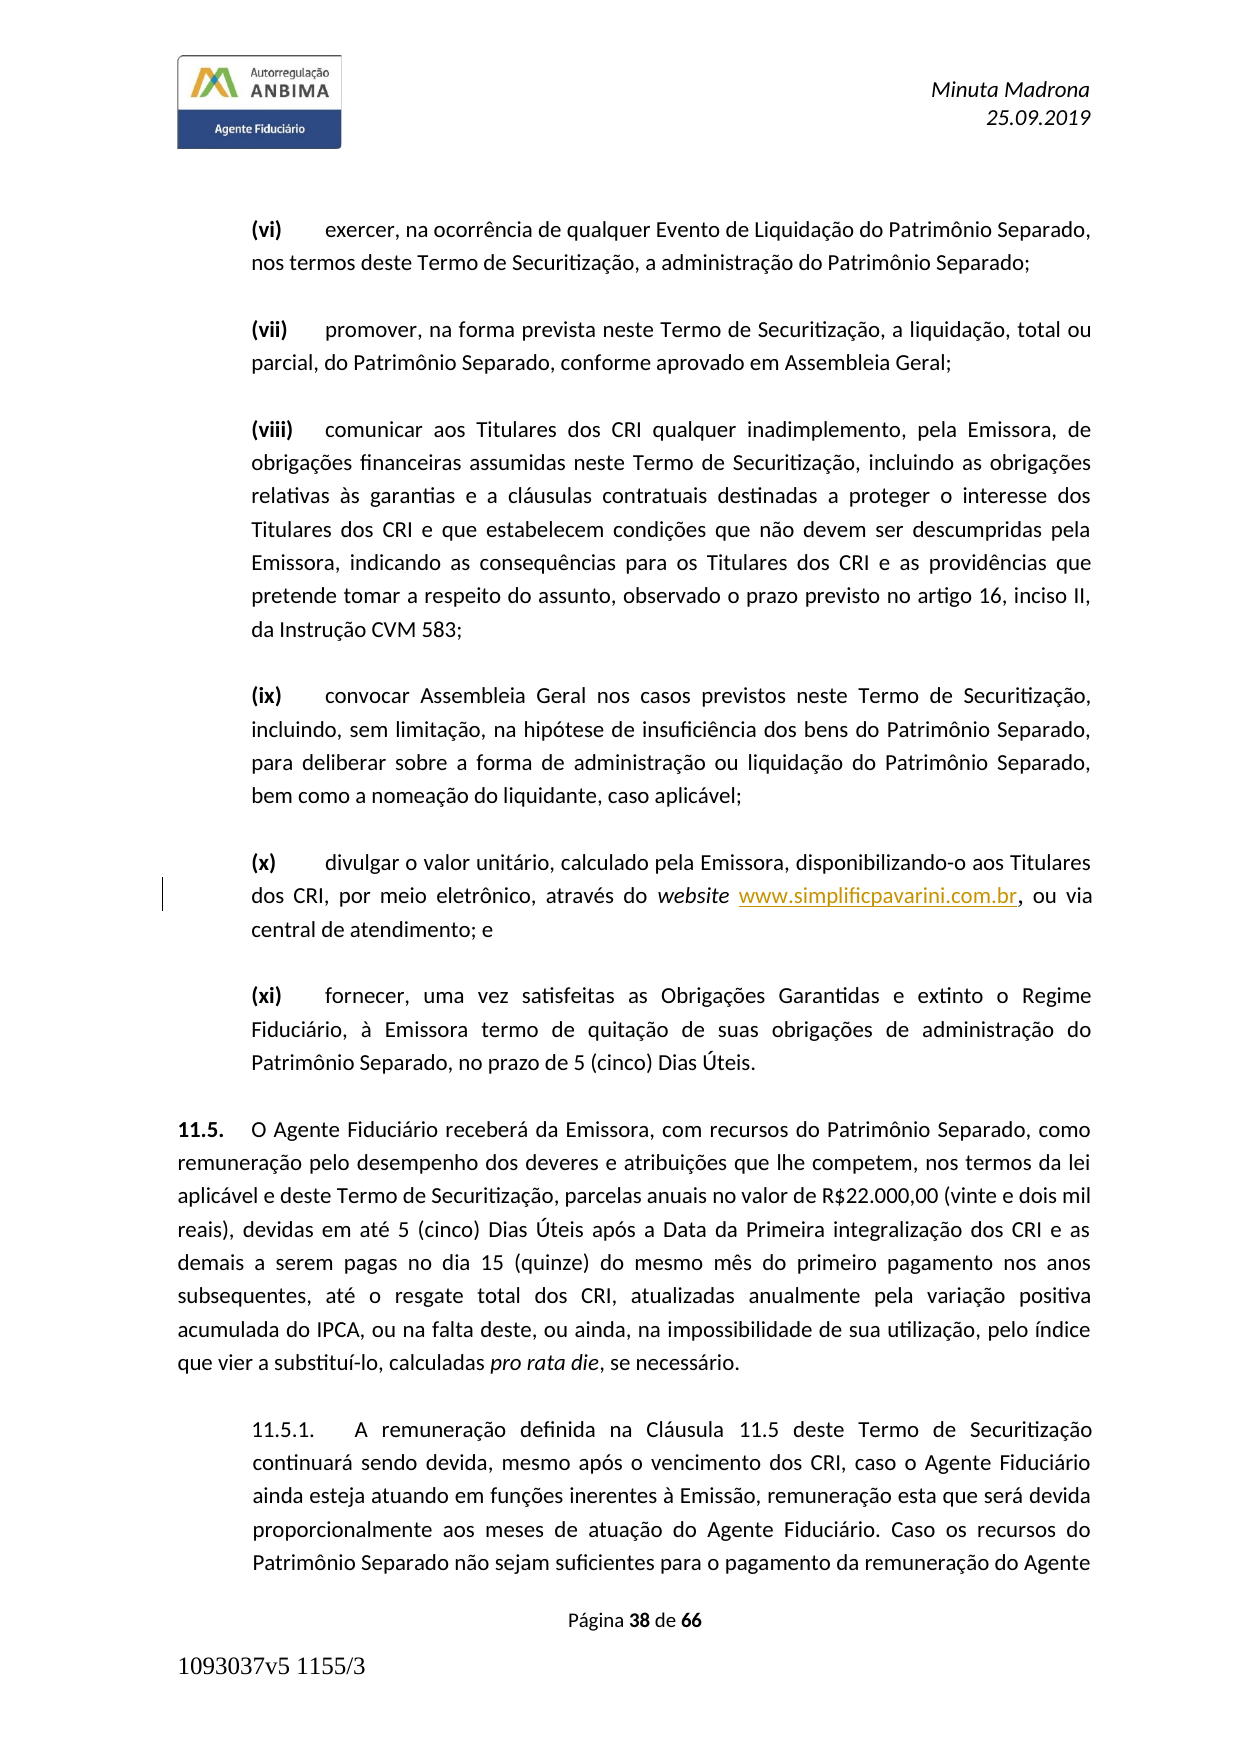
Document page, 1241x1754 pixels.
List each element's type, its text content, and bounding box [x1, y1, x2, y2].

list comunicar aos Titulares dos CRI qualquer inadimplemento, pela Emissora, de obrigações financeiras assumidas neste Termo de Securitização, incluindo as obrigações relativas às garantias e a cláusulas contratuais destinadas a proteger o interesse dos Titulares dos CRI e que estabelecem condições que não devem ser descumpridas pela Emissora, indicando as consequências para os Titulares dos CRI e as providências que pretende tomar a respeito do assunto, observado o prazo previsto no artigo 16, inciso II, da Instrução CVM 583; [251, 411, 1093, 644]
list divulgar o valor unitário, calculado pela Emissora, disponibilizando-o aos Titulares dos CRI, por meio eletrônico, através do website , ou via central de atendimento; e [251, 844, 1093, 944]
list fornecer, uma vez satisfeitas as Obrigações Garantidas e extinto o Regime Fiduciário, à Emissora termo de quitação de suas obrigações de administração do Patrimônio Separado, no prazo de 5 (cinco) Dias Úteis. [251, 977, 1093, 1077]
list O Agente Fiduciário receberá da Emissora, com recursos do Patrimônio Separado, como remuneração pelo desempenho dos deveres e atribuições que lhe competem, nos termos da lei aplicável e deste Termo de Securitização, parcelas anuais no valor de R$22.000,00 (vinte e dois mil reais), devidas em até 5 (cinco) Dias Úteis após a Data da Primeira integralização dos CRI e as demais a serem pagas no dia 15 (quinze) do mesmo mês do primeiro pagamento nos anos subsequentes, até o resgate total dos CRI, atualizadas anualmente pela variação positiva acumulada do IPCA, ou na falta deste, ou ainda, na impossibilidade de sua utilização, pelo índice que vier a substituí-lo, calculadas pro rata die, se necessário. [177, 1111, 1093, 1377]
list convocar Assembleia Geral nos casos previstos neste Termo de Securitização, incluindo, sem limitação, na hipótese de insuficiência dos bens do Patrimônio Separado, para deliberar sobre a forma de administração ou liquidação do Patrimônio Separado, bem como a nomeação do liquidante, caso aplicável; [251, 677, 1093, 811]
list promover, na forma prevista neste Termo de Securitização, a liquidação, total ou parcial, do Patrimônio Separado, conforme aprovado em Assembleia Geral; [251, 311, 1093, 377]
list exercer, na ocorrência de qualquer Evento de Liquidação do Patrimônio Separado, nos termos deste Termo de Securitização, a administração do Patrimônio Separado; [251, 211, 1093, 277]
picture [177, 55, 342, 149]
